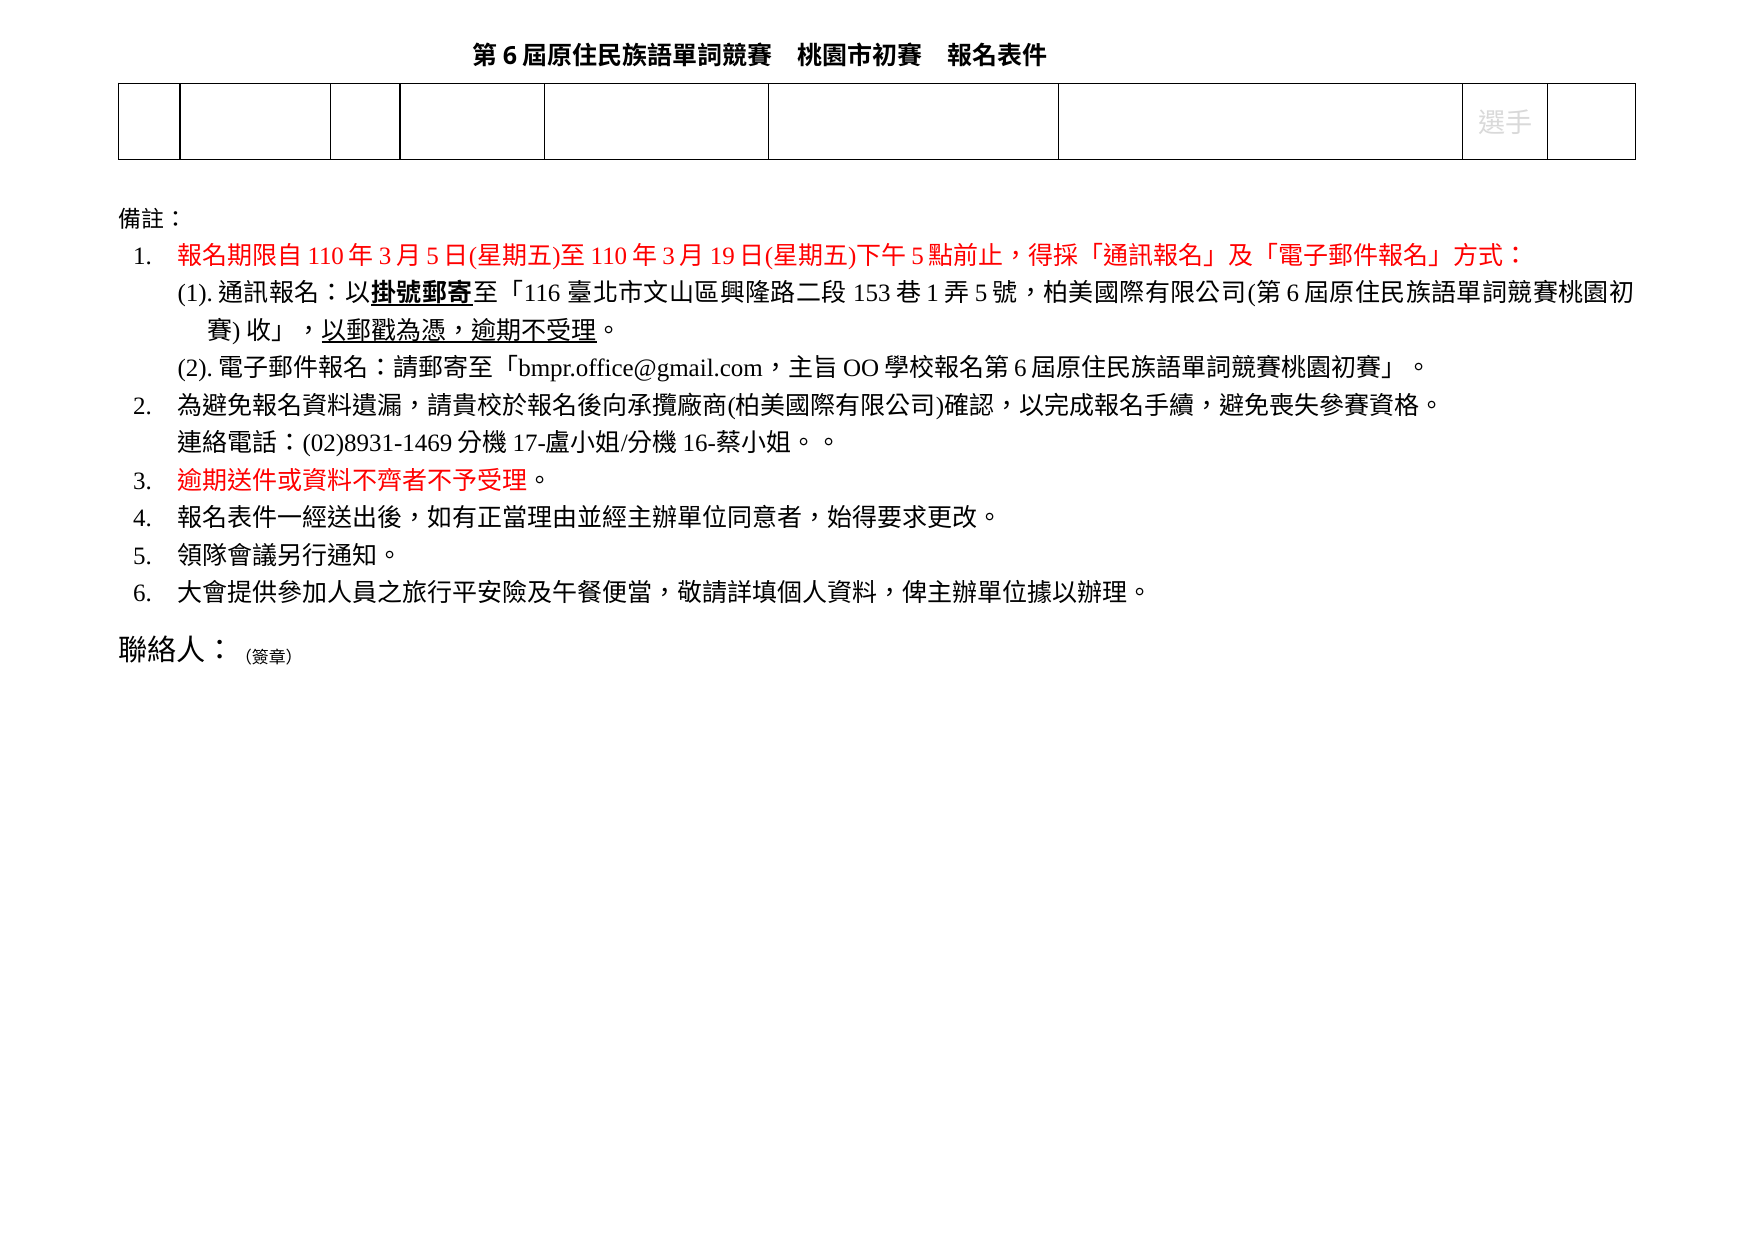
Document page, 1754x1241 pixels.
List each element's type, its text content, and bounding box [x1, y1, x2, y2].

list 大會提供參加人員之旅行平安險及午餐便當，敬請詳填個人資料，俾主辦單位據以辦理。 [133, 572, 1636, 610]
table_cell [119, 84, 179, 159]
table_cell [1548, 84, 1635, 159]
list 領隊會議另行通知。 [133, 535, 1636, 572]
list 報名期限自110年3月5日(星期五)至110年3月19日(星期五)下午5點前止，得採「通訊報名」及「電子郵件報名」方式： [133, 235, 1636, 272]
table_cell [1059, 84, 1462, 159]
table_cell [331, 84, 399, 159]
table_cell [769, 84, 1058, 159]
list 連絡電話：(02)8931-1469分機17-盧小姐/分機16-蔡小姐。。 [177, 422, 1636, 460]
list 為避免報名資料遺漏，請貴校於報名後向承攬廠商(柏美國際有限公司)確認，以完成報名手續，避免喪失參賽資格。 [133, 385, 1636, 422]
table_cell [181, 84, 330, 159]
list 通訊報名：以掛號郵寄至「116 臺北市文山區興隆路二段153巷1弄5號，柏美國際有限公司(第6屆原住民族語單詞競賽桃園初賽) 收」，以郵戳為憑，逾期不受理。 [177, 272, 1636, 347]
list 報名表件一經送出後，如有正當理由並經主辦單位同意者，始得要求更改。 [133, 497, 1636, 535]
text 備註： [118, 197, 1636, 235]
list 電子郵件報名：請郵寄至「bmpr.office@gmail.com，主旨OO學校報名第6屆原住民族語單詞競賽桃園初賽」。 [177, 347, 1636, 385]
table_cell [401, 84, 544, 159]
table_cell [545, 84, 768, 159]
list 逾期送件或資料不齊者不予受理。 [133, 460, 1636, 497]
text 聯絡人：（簽章） [118, 610, 1636, 685]
table_cell 參賽 選手 [1463, 84, 1547, 159]
